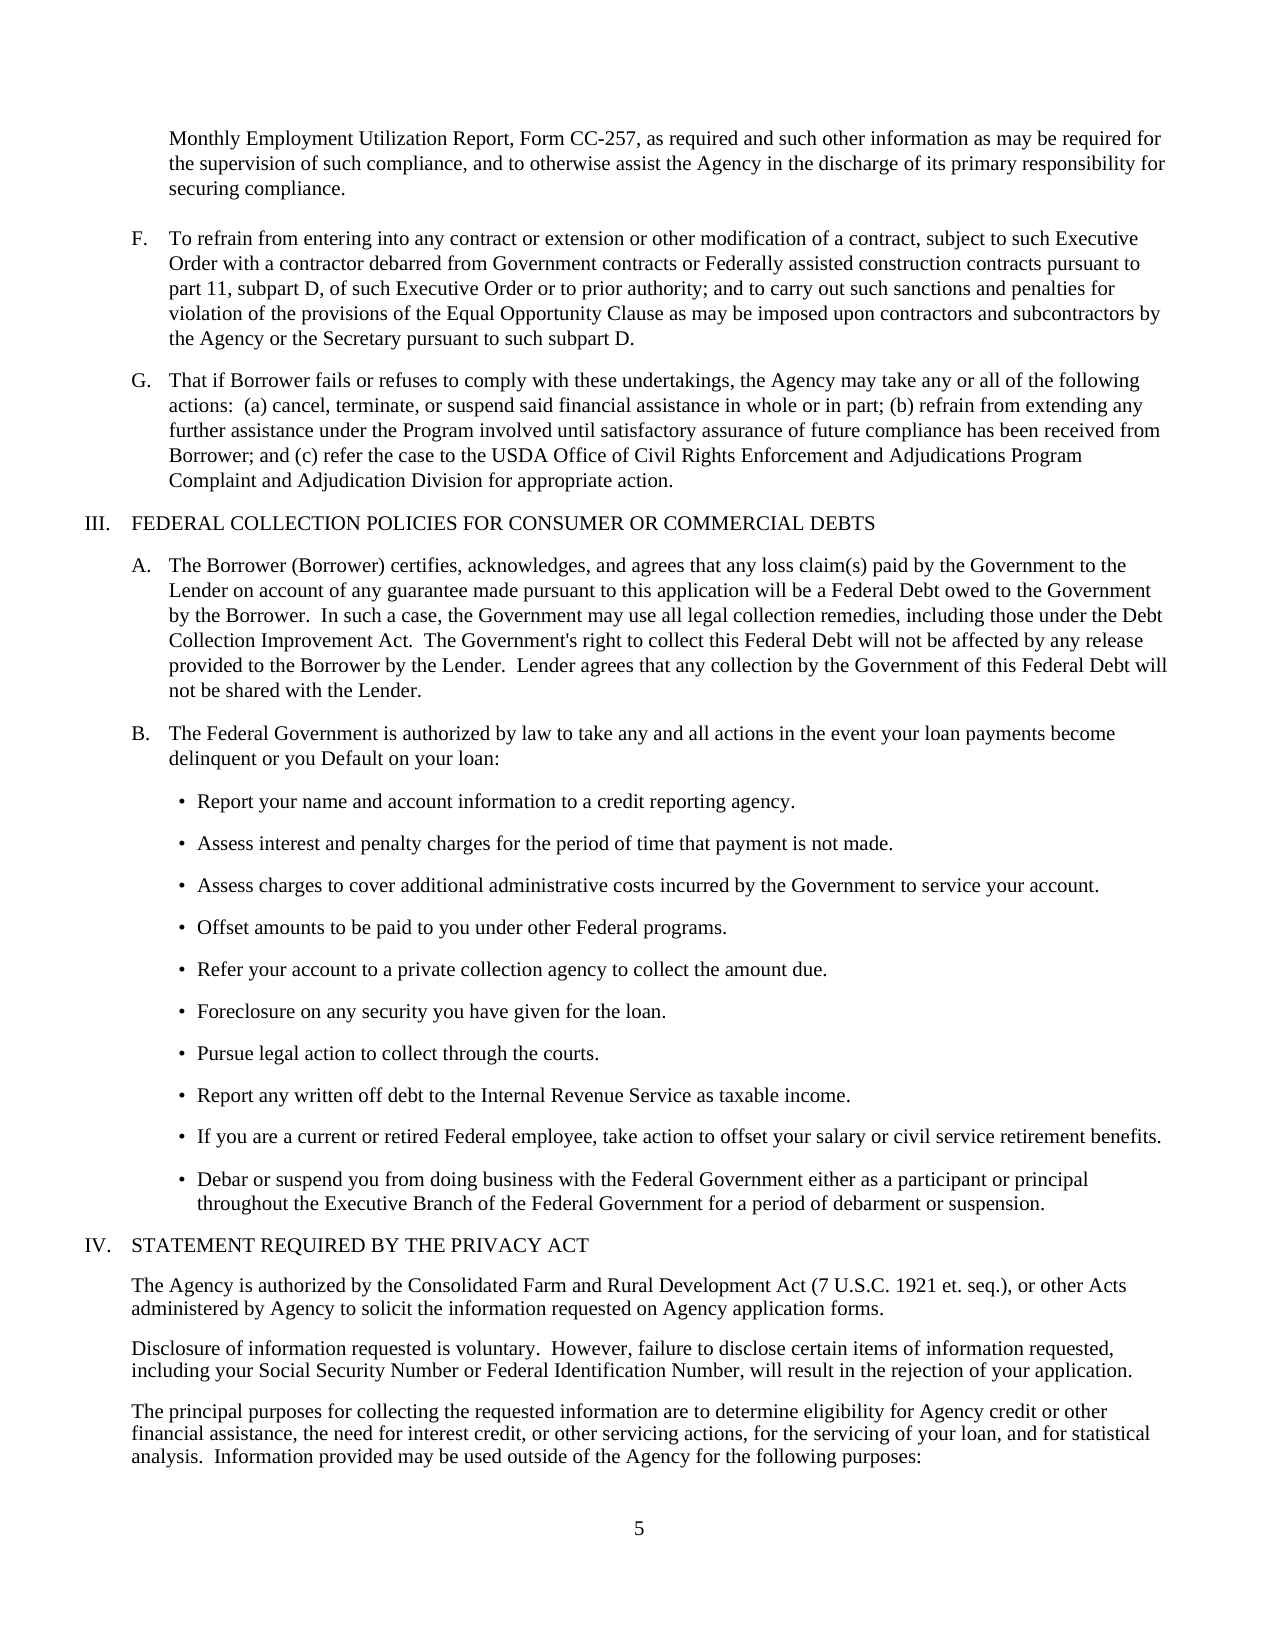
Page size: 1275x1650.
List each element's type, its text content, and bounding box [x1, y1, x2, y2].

text Monthly Employment Utilization Report, Form CC-257, as required and such other information as may be required for the supervision of such compliance, and to otherwise assist the Agency in the discharge of its primary responsibility for securing compliance. [169, 125, 1171, 200]
text A. The Borrower (Borrower) certifies, acknowledges, and agrees that any loss claim(s) paid by the Government to the Lender on account of any guarantee made pursuant to this application will be a Federal Debt owed to the Government by the Borrower. In such a case, the Government may use all legal collection remedies, including those under the Debt Collection Improvement Act. The Government's right to collect this Federal Debt will not be affected by any release provided to the Borrower by the Lender. Lender agrees that any collection by the Government of this Federal Debt will not be shared with the Lender. [131, 553, 1171, 703]
text The principal purposes for collecting the requested information are to determine eligibility for Agency credit or other financial assistance, the need for interest credit, or other servicing actions, for the servicing of your loan, and for statistical analysis. Information provided may be used outside of the Agency for the following purposes: [131, 1400, 1172, 1468]
list Debar or suspend you from doing business with the Federal Government either as a participant or principal throughout the Executive Branch of the Federal Government for a period of debarment or suspension. [178, 1166, 1172, 1214]
list Report any written off debt to the Internal Revenue Service as taxable income. [178, 1082, 1172, 1107]
list Assess interest and penalty charges for the period of time that payment is not made. [178, 831, 1172, 855]
text B. The Federal Government is authorized by law to take any and all actions in the event your loan payments become delinquent or you Default on your loan: [131, 721, 1171, 771]
text Disclosure of information requested is voluntary. However, failure to disclose certain items of information requested, including your Social Security Number or Federal Identification Number, will result in the rejection of your application. [131, 1337, 1172, 1382]
list If you are a current or retired Federal employee, take action to offset your salary or civil service retirement benefits. [178, 1124, 1172, 1148]
text III. FEDERAL COLLECTION POLICIES FOR CONSUMER OR COMMERCIAL DEBTS [84, 511, 1172, 535]
text • Report your name and account information to a credit reporting agency. [178, 789, 1172, 813]
text G. That if Borrower fails or refuses to comply with these undertakings, the Agency may take any or all of the following actions: (a) cancel, terminate, or suspend said financial assistance in whole or in part; (b) refrain from extending any further assistance under the Program involved until satisfactory assurance of future compliance has been received from Borrower; and (c) refer the case to the USDA Office of Civil Rights Enforcement and Adjudications Program Complaint and Adjudication Division for appropriate action. [131, 368, 1171, 493]
list Assess charges to cover additional administrative costs incurred by the Government to service your account. [178, 873, 1172, 897]
list Foreclosure on any security you have given for the loan. [178, 998, 1172, 1023]
text 5 [47, 1516, 1231, 1540]
text F. To refrain from entering into any contract or extension or other modification of a contract, subject to such Executive Order with a contractor debarred from Government contracts or Federally assisted construction contracts pursuant to part 11, subpart D, of such Executive Order or to prior authority; and to carry out such sanctions and penalties for violation of the provisions of the Equal Opportunity Clause as may be imposed upon contractors and subcontractors by the Agency or the Secretary pursuant to such subpart D. [131, 225, 1171, 350]
list Pursue legal action to collect through the courts. [178, 1041, 1172, 1064]
text The Agency is authorized by the Consolidated Farm and Rural Development Act (7 U.S.C. 1921 et. seq.), or other Acts administered by Agency to solicit the information requested on Agency application forms. [131, 1274, 1172, 1319]
list Offset amounts to be paid to you under other Federal programs. [178, 914, 1172, 939]
text IV. STATEMENT REQUIRED BY THE PRIVACY ACT [84, 1232, 1172, 1257]
list Refer your account to a private collection agency to collect the amount due. [178, 957, 1172, 981]
